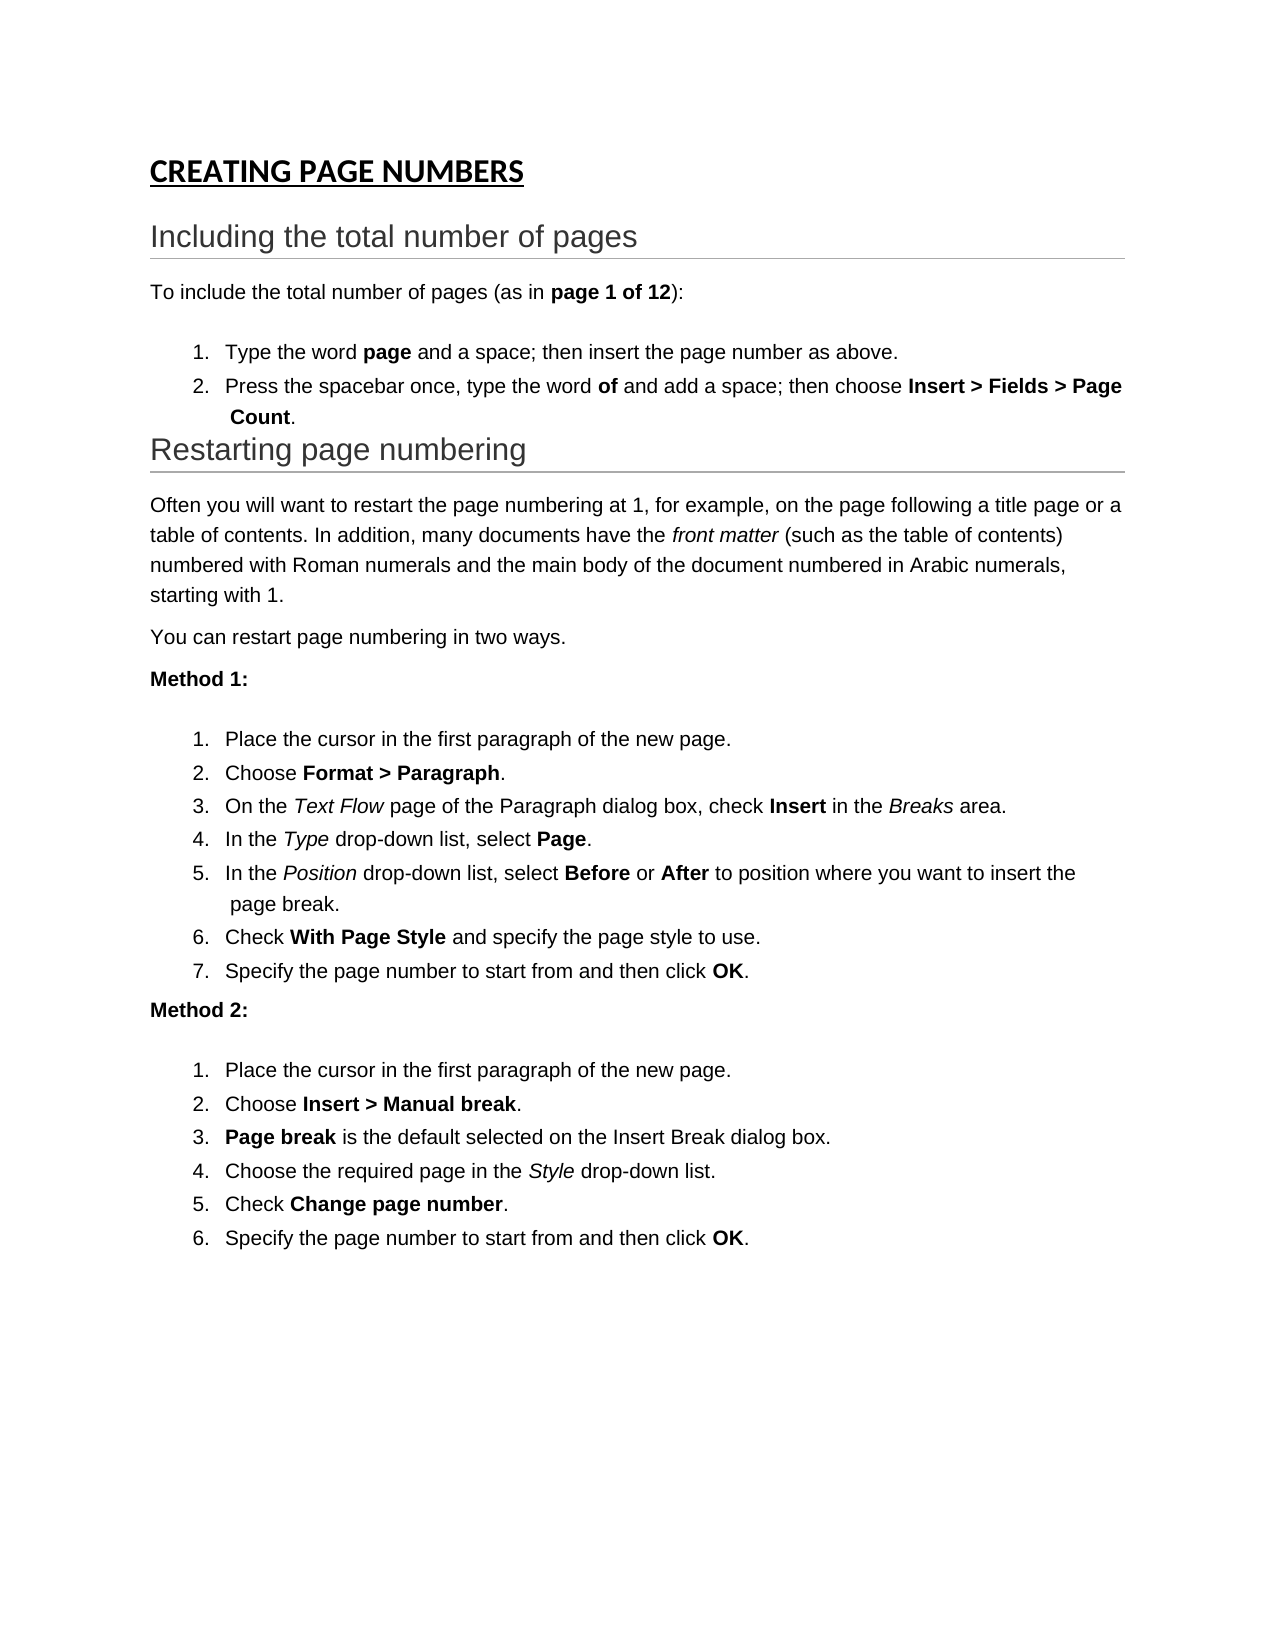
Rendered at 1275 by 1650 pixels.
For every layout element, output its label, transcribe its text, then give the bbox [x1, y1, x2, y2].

list Specify the page number to start from and then click OK. [192, 951, 1125, 982]
text CREATING PAGE NUMBERS [150, 150, 1125, 191]
list Check Change page number. [192, 1185, 1125, 1216]
text Method 1: [150, 661, 1125, 691]
list Choose the required page in the Style drop-down list. [192, 1152, 1125, 1182]
list Place the cursor in the first paragraph of the new page. [192, 1051, 1125, 1082]
list Choose Insert > Manual break. [192, 1085, 1125, 1116]
text Method 2: [150, 992, 1125, 1022]
list Specify the page number to start from and then click OK. [192, 1218, 1125, 1249]
text You can restart page numbering in two ways. [150, 619, 1125, 648]
list In the Type drop-down list, select Page. [192, 820, 1125, 851]
list Page break is the default selected on the Insert Break dialog box. [192, 1118, 1125, 1149]
list Place the cursor in the first paragraph of the new page. [192, 720, 1125, 751]
text Including the total number of pages [150, 218, 1125, 258]
list Choose Format > Paragraph. [192, 753, 1125, 784]
list In the Position drop-down list, select Before or After to position where you want to insert the page break. [192, 854, 1125, 916]
text Restarting page numbering [150, 431, 1125, 471]
list Type the word page and a space; then insert the page number as above. [192, 333, 1125, 364]
list Check With Page Style and specify the page style to use. [192, 918, 1125, 949]
list Press the spacebar once, type the word of and add a space; then choose Insert > Fields > Page Count. [192, 367, 1125, 428]
list On the Text Flow page of the Paragraph dialog box, check Insert in the Breaks area. [192, 787, 1125, 818]
text To include the total number of pages (as in page 1 of 12): [150, 274, 1125, 304]
text Often you will want to restart the page numbering at 1, for example, on the page following a title page or a table of contents. In addition, many documents have the front matter (such as the table of contents) numbered with Roman numerals and the main body of the document numbered in Arabic numerals, starting with 1. [150, 488, 1125, 606]
